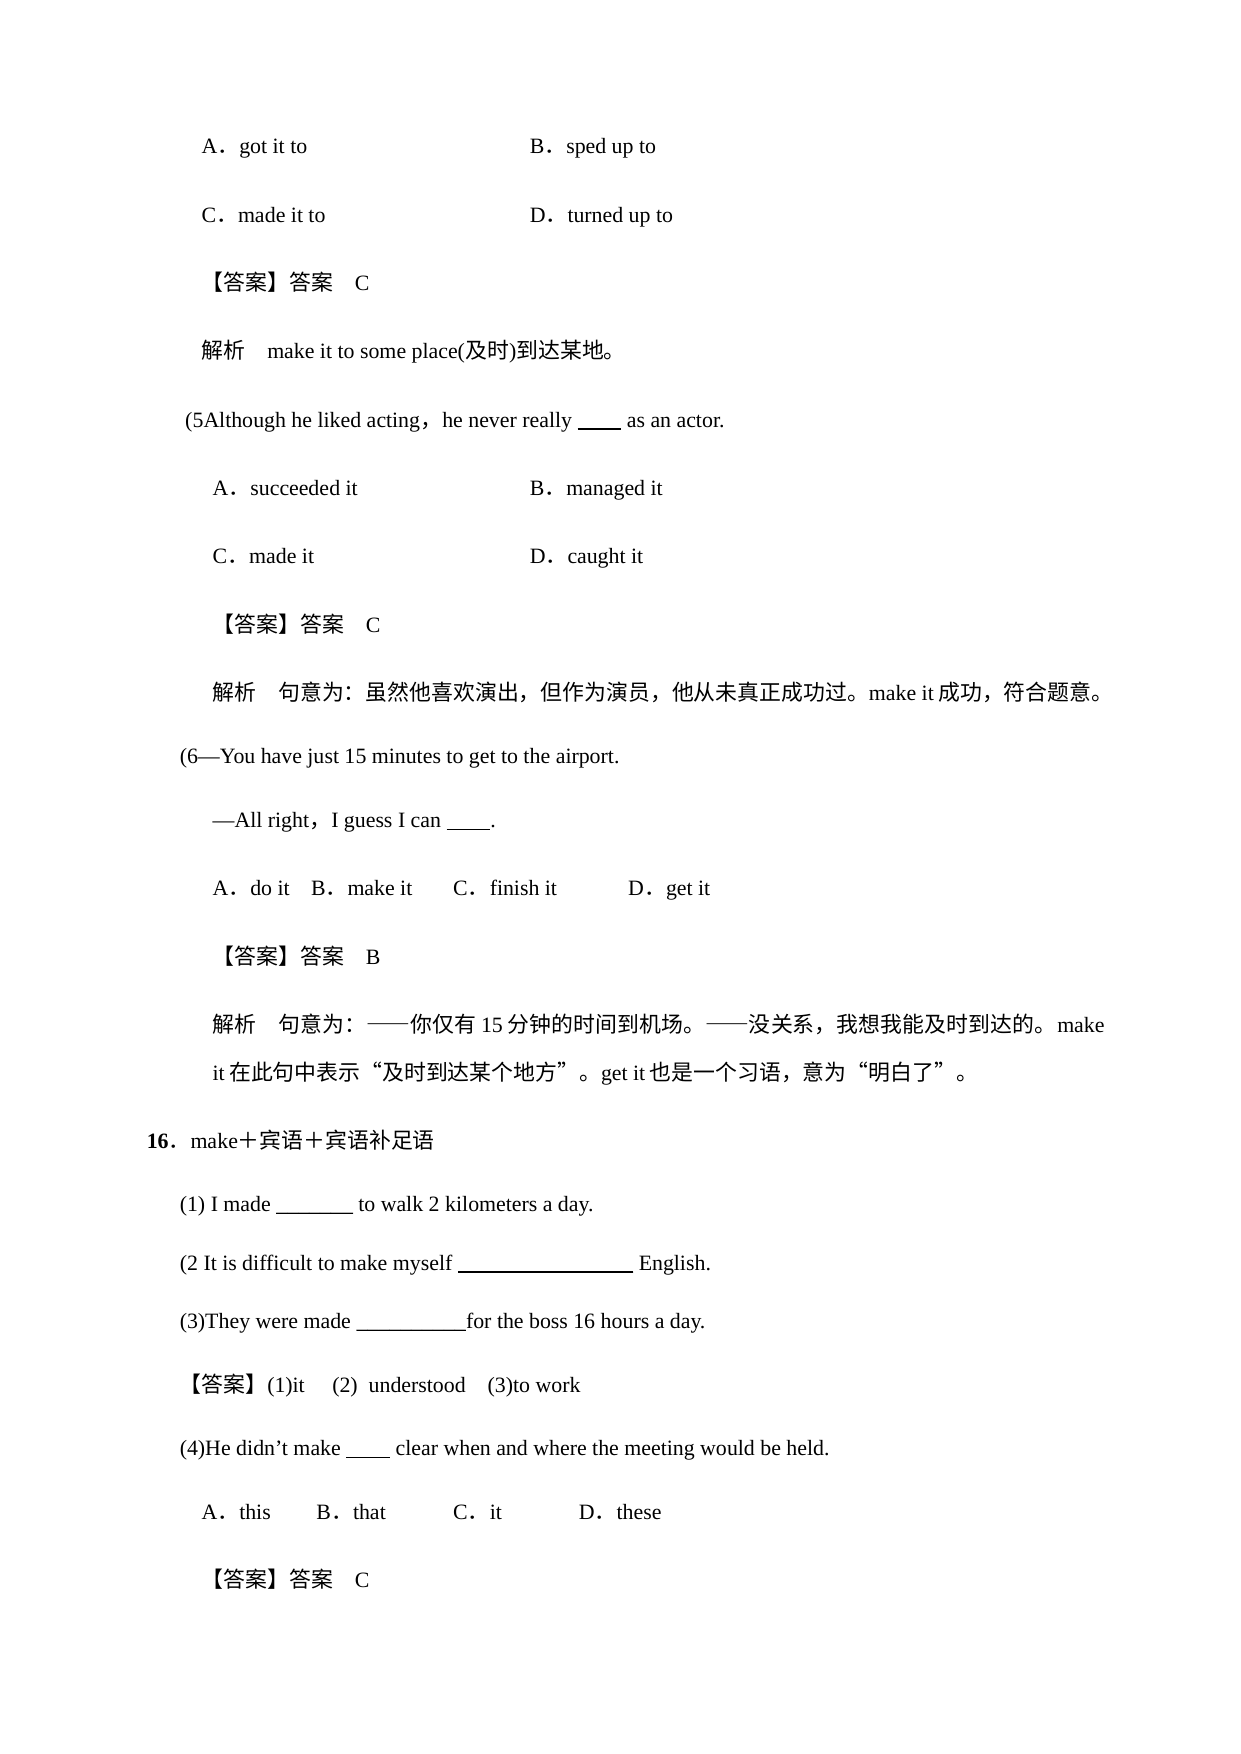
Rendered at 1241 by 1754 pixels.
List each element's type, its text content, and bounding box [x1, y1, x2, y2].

text C．made it D．caught it [169, 538, 1104, 570]
text (6—You have just 15 minutes to get to the airport. [136, 743, 1104, 768]
text (5Although he liked acting，he never really as an actor. [136, 402, 1104, 433]
text A．do it B．make it C．finish it D．get it [169, 870, 1104, 902]
text A．succeeded it B．managed it [136, 470, 1104, 502]
text A．this B．that C．it D．these [136, 1494, 1104, 1526]
text 16．make＋宾语＋宾语补足语 [147, 1123, 1104, 1154]
text (1) I made _______ to walk 2 kilometers a day. [136, 1191, 1104, 1216]
text 【答案】答案 C [136, 265, 1104, 297]
text 【答案】答案 C [136, 607, 1104, 638]
text 解析 句意为：虽然他喜欢演出，但作为演员，他从未真正成功过。make it成功，符合题意。 [212, 675, 1104, 707]
text (4)He didn’t make clear when and where the meeting would be held. [136, 1435, 1104, 1461]
text A．got it to B．sped up to [136, 128, 1104, 160]
text (2 It is difficult to make myself ________________ English. [136, 1250, 1104, 1275]
text 【答案】答案 C [158, 1562, 1104, 1594]
text 解析 make it to some place(及时)到达某地。 [136, 333, 1104, 365]
text 【答案】答案 B [169, 939, 1104, 970]
text 【答案】(1)it (2) understood (3)to work [136, 1367, 1104, 1399]
text 解析 句意为：——你仅有15分钟的时间到机场。——没关系，我想我能及时到达的。make it在此句中表示“及时到达某个地方”。get it也是一个习语，意为“明白了”。 [212, 1007, 1104, 1086]
text C．made it to D．turned up to [136, 197, 1104, 228]
text —All right，I guess I can . [136, 802, 1104, 834]
text (3)They were made __________for the boss 16 hours a day. [136, 1308, 1104, 1334]
